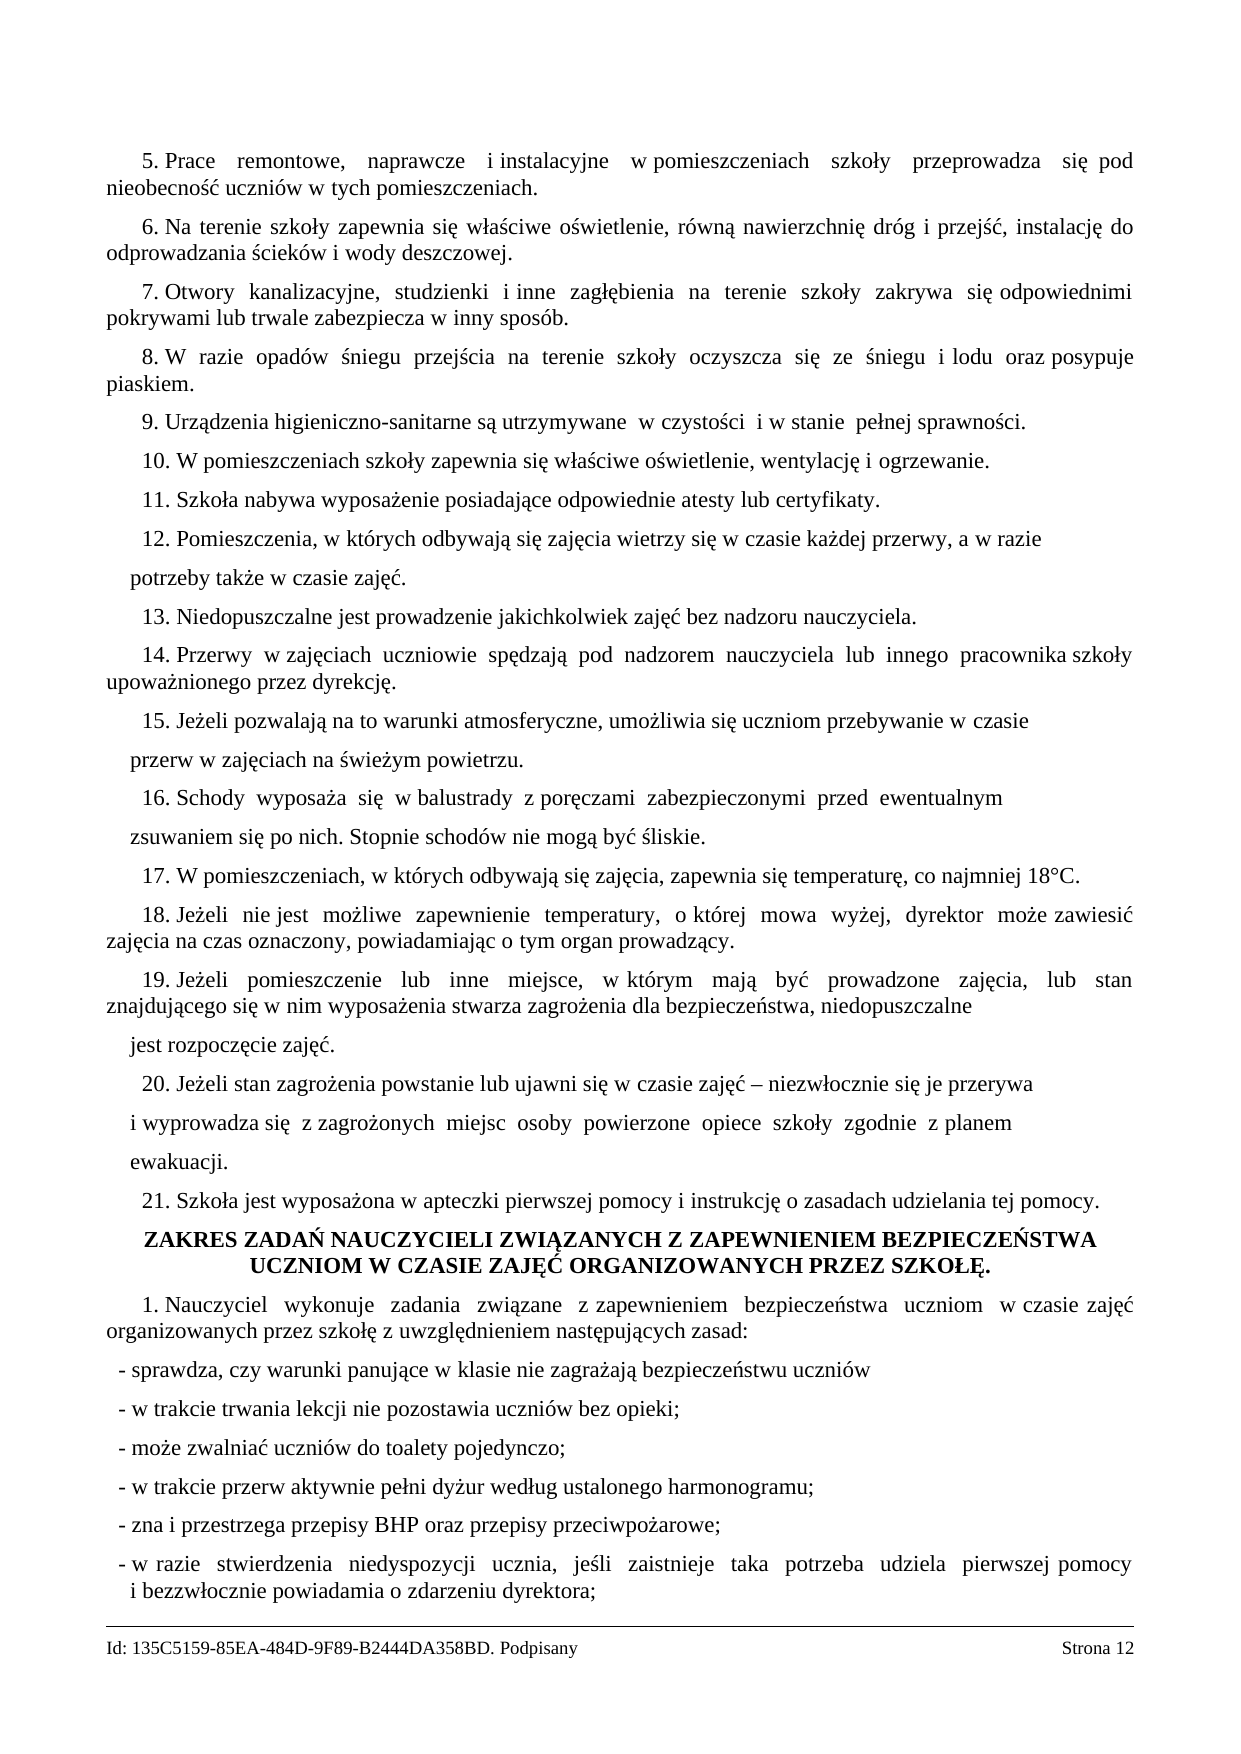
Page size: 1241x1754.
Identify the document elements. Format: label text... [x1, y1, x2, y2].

text - zna i przestrzega przepisy BHP oraz przepisy przeciwpożarowe; [118, 1512, 1134, 1538]
text - w trakcie przerw aktywnie pełni dyżur według ustalonego harmonogramu; [118, 1473, 1134, 1499]
text zsuwaniem się po nich. Stopnie schodów nie mogą być śliskie. [106, 823, 1134, 850]
text 13. Niedopuszczalne jest prowadzenie jakichkolwiek zajęć bez nadzoru nauczyciela. [106, 603, 1134, 629]
text 17. W pomieszczeniach, w których odbywają się zajęcia, zapewnia się temperaturę, co najmniej 18°C. [106, 862, 1134, 888]
text 8. W razie opadów śniegu przejścia na terenie szkoły oczyszcza się ze śniegu i lodu oraz posypuje piaskiem. [106, 343, 1134, 396]
text 11. Szkoła nabywa wyposażenie posiadające odpowiednie atesty lub certyfikaty. [106, 486, 1134, 512]
text 19. Jeżeli pomieszczenie lub inne miejsce, w którym mają być prowadzone zajęcia, lub stan znajdującego się w nim wyposażenia stwarza zagrożenia dla bezpieczeństwa, niedopuszczalne [106, 966, 1134, 1019]
text 12. Pomieszczenia, w których odbywają się zajęcia wietrzy się w czasie każdej przerwy, a w razie [106, 525, 1134, 551]
text i wyprowadza się z zagrożonych miejsc osoby powierzone opiece szkoły zgodnie z planem [106, 1109, 1134, 1136]
text - może zwalniać uczniów do toalety pojedynczo; [118, 1434, 1134, 1460]
text 7. Otwory kanalizacyjne, studzienki i inne zagłębienia na terenie szkoły zakrywa się odpowiednimi pokrywami lub trwale zabezpiecza w inny sposób. [106, 278, 1134, 331]
text 14. Przerwy w zajęciach uczniowie spędzają pod nadzorem nauczyciela lub innego pracownika szkoły upoważnionego przez dyrekcję. [106, 642, 1134, 694]
text 21. Szkoła jest wyposażona w apteczki pierwszej pomocy i instrukcję o zasadach udzielania tej pomocy. [106, 1187, 1134, 1213]
text 10. W pomieszczeniach szkoły zapewnia się właściwe oświetlenie, wentylację i ogrzewanie. [106, 447, 1134, 474]
text - w trakcie trwania lekcji nie pozostawia uczniów bez opieki; [118, 1395, 1134, 1421]
text ZAKRES ZADAŃ NAUCZYCIELI ZWIĄZANYCH Z ZAPEWNIENIEM BEZPIECZEŃSTWA UCZNIOM W CZASIE ZAJĘĆ ORGANIZOWANYCH PRZEZ SZKOŁĘ. [106, 1226, 1134, 1278]
text 6. Na terenie szkoły zapewnia się właściwe oświetlenie, równą nawierzchnię dróg i przejść, instalację do odprowadzania ścieków i wody deszczowej. [106, 213, 1134, 266]
text potrzeby także w czasie zajęć. [106, 564, 1134, 590]
text 15. Jeżeli pozwalają na to warunki atmosferyczne, umożliwia się uczniom przebywanie w czasie [106, 707, 1134, 733]
text ewakuacji. [106, 1148, 1134, 1174]
text jest rozpoczęcie zajęć. [106, 1031, 1134, 1058]
text 1. Nauczyciel wykonuje zadania związane z zapewnieniem bezpieczeństwa uczniom w czasie zajęć organizowanych przez szkołę z uwzględnieniem następujących zasad: [106, 1291, 1134, 1344]
text - sprawdza, czy warunki panujące w klasie nie zagrażają bezpieczeństwu uczniów [118, 1356, 1134, 1382]
text 5. Prace remontowe, naprawcze i instalacyjne w pomieszczeniach szkoły przeprowadza się pod nieobecność uczniów w tych pomieszczeniach. [106, 148, 1134, 200]
text 16. Schody wyposaża się w balustrady z poręczami zabezpieczonymi przed ewentualnym [106, 784, 1134, 811]
text - w razie stwierdzenia niedyspozycji ucznia, jeśli zaistnieje taka potrzeba udziela pierwszej pomocy i bezzwłocznie powiadamia o zdarzeniu dyrektora; [118, 1550, 1134, 1603]
text 18. Jeżeli nie jest możliwe zapewnienie temperatury, o której mowa wyżej, dyrektor może zawiesić zajęcia na czas oznaczony, powiadamiając o tym organ prowadzący. [106, 901, 1134, 954]
text przerw w zajęciach na świeżym powietrzu. [106, 746, 1134, 772]
text 20. Jeżeli stan zagrożenia powstanie lub ujawni się w czasie zajęć – niezwłocznie się je przerywa [106, 1070, 1134, 1097]
text 9. Urządzenia higieniczno-sanitarne są utrzymywane w czystości i w stanie pełnej sprawności. [106, 408, 1134, 435]
